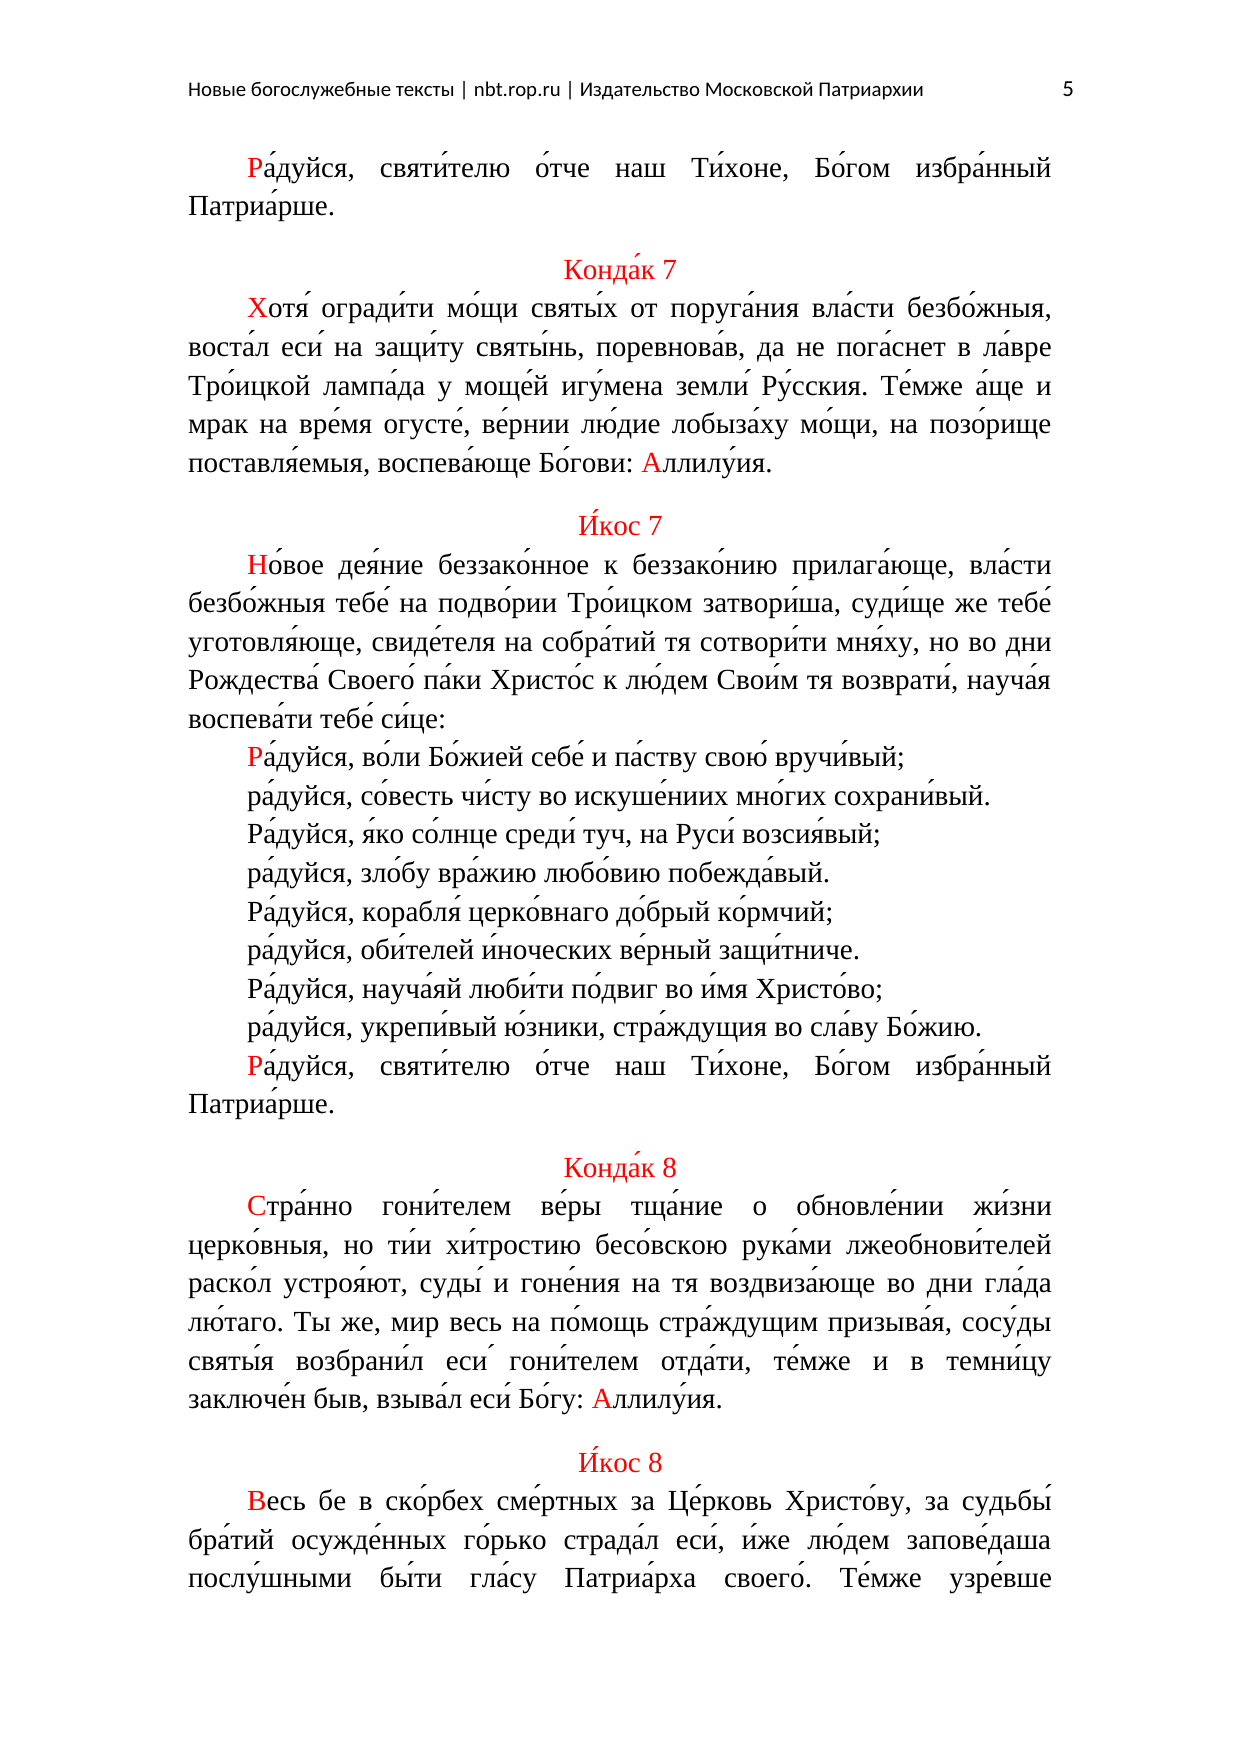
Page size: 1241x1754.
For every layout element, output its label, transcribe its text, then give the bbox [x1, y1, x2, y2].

text Хотя́ огради́ти мо́щи святы́х от поруга́ния вла́сти безбо́жныя, воста́л еси́ на защи́ту святы́нь, поревнова́в, да не пога́снет в ла́вре Тро́ицкой лампа́да у моще́й игу́мена земли́ Ру́сския. Те́мже а́ще и мрак на вре́мя огусте́, ве́рнии лю́дие лобыза́ху мо́щи, на позо́рище поставля́емыя, воспева́юще Бо́гови: Аллилу́ия. [188, 291, 1052, 478]
text Ра́дуйся, во́ли Бо́жией себе́ и па́ству свою́ вручи́вый; [188, 739, 1052, 773]
text ра́дуйся, оби́телей и́ноческих ве́рный защи́тниче. [188, 932, 1052, 966]
text И́кос 8 [188, 1445, 1052, 1478]
text Конда́к 7 [188, 252, 1052, 286]
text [188, 1483, 1052, 1594]
text Ра́дуйся, я́ко со́лнце среди́ туч, на Руси́ возсия́вый; [188, 817, 1052, 850]
text ра́дуйся, зло́бу вра́жию любо́вию побежда́вый. [188, 855, 1052, 889]
text Ра́дуйся, корабля́ церко́внаго до́брый ко́рмчий; [188, 894, 1052, 927]
text И́кос 7 [188, 508, 1052, 542]
text Ра́дуйся, святи́телю о́тче наш Ти́хоне, Бо́гом избра́нный Патриа́рше. [188, 1048, 1052, 1120]
text Ра́дуйся, науча́яй люби́ти по́двиг во и́мя Христо́во; [188, 971, 1052, 1004]
text ра́дуйся, со́весть чи́сту во искуше́ниих мно́гих сохрани́вый. [188, 778, 1052, 812]
text Но́вое дея́ние беззако́нное к беззако́нию прилага́юще, вла́сти безбо́жныя тебе́ на подво́рии Тро́ицком затвори́ша, суди́ще же тебе́ уготовля́юще, свиде́теля на собра́тий тя сотвори́ти мня́ху, но во дни Рождества́ Своего́ па́ки Христо́с к лю́дем Свои́м тя возврати́, науча́я воспева́ти тебе́ си́це: [188, 547, 1052, 734]
text Стра́нно гони́телем ве́ры тща́ние о обновле́нии жи́зни церко́вныя, но ти́и хи́тростию бесо́вскою рука́ми лжеобнови́телей раско́л устроя́ют, суды́ и гоне́ния на тя воздвиза́юще во дни гла́да лю́таго. Ты же, мир весь на по́мощь стра́ждущим призыва́я, сосу́ды святы́я возбрани́л еси́ гони́телем отда́ти, те́мже и в темни́цу заключе́н быв, взыва́л еси́ Бо́гу: Аллилу́ия. [188, 1188, 1052, 1415]
text ра́дуйся, укрепи́вый ю́зники, стра́ждущия во сла́ву Бо́жию. [188, 1009, 1052, 1043]
text Ра́дуйся, святи́телю о́тче наш Ти́хоне, Бо́гом избра́нный Патриа́рше. [188, 150, 1052, 222]
text Конда́к 8 [188, 1150, 1052, 1183]
